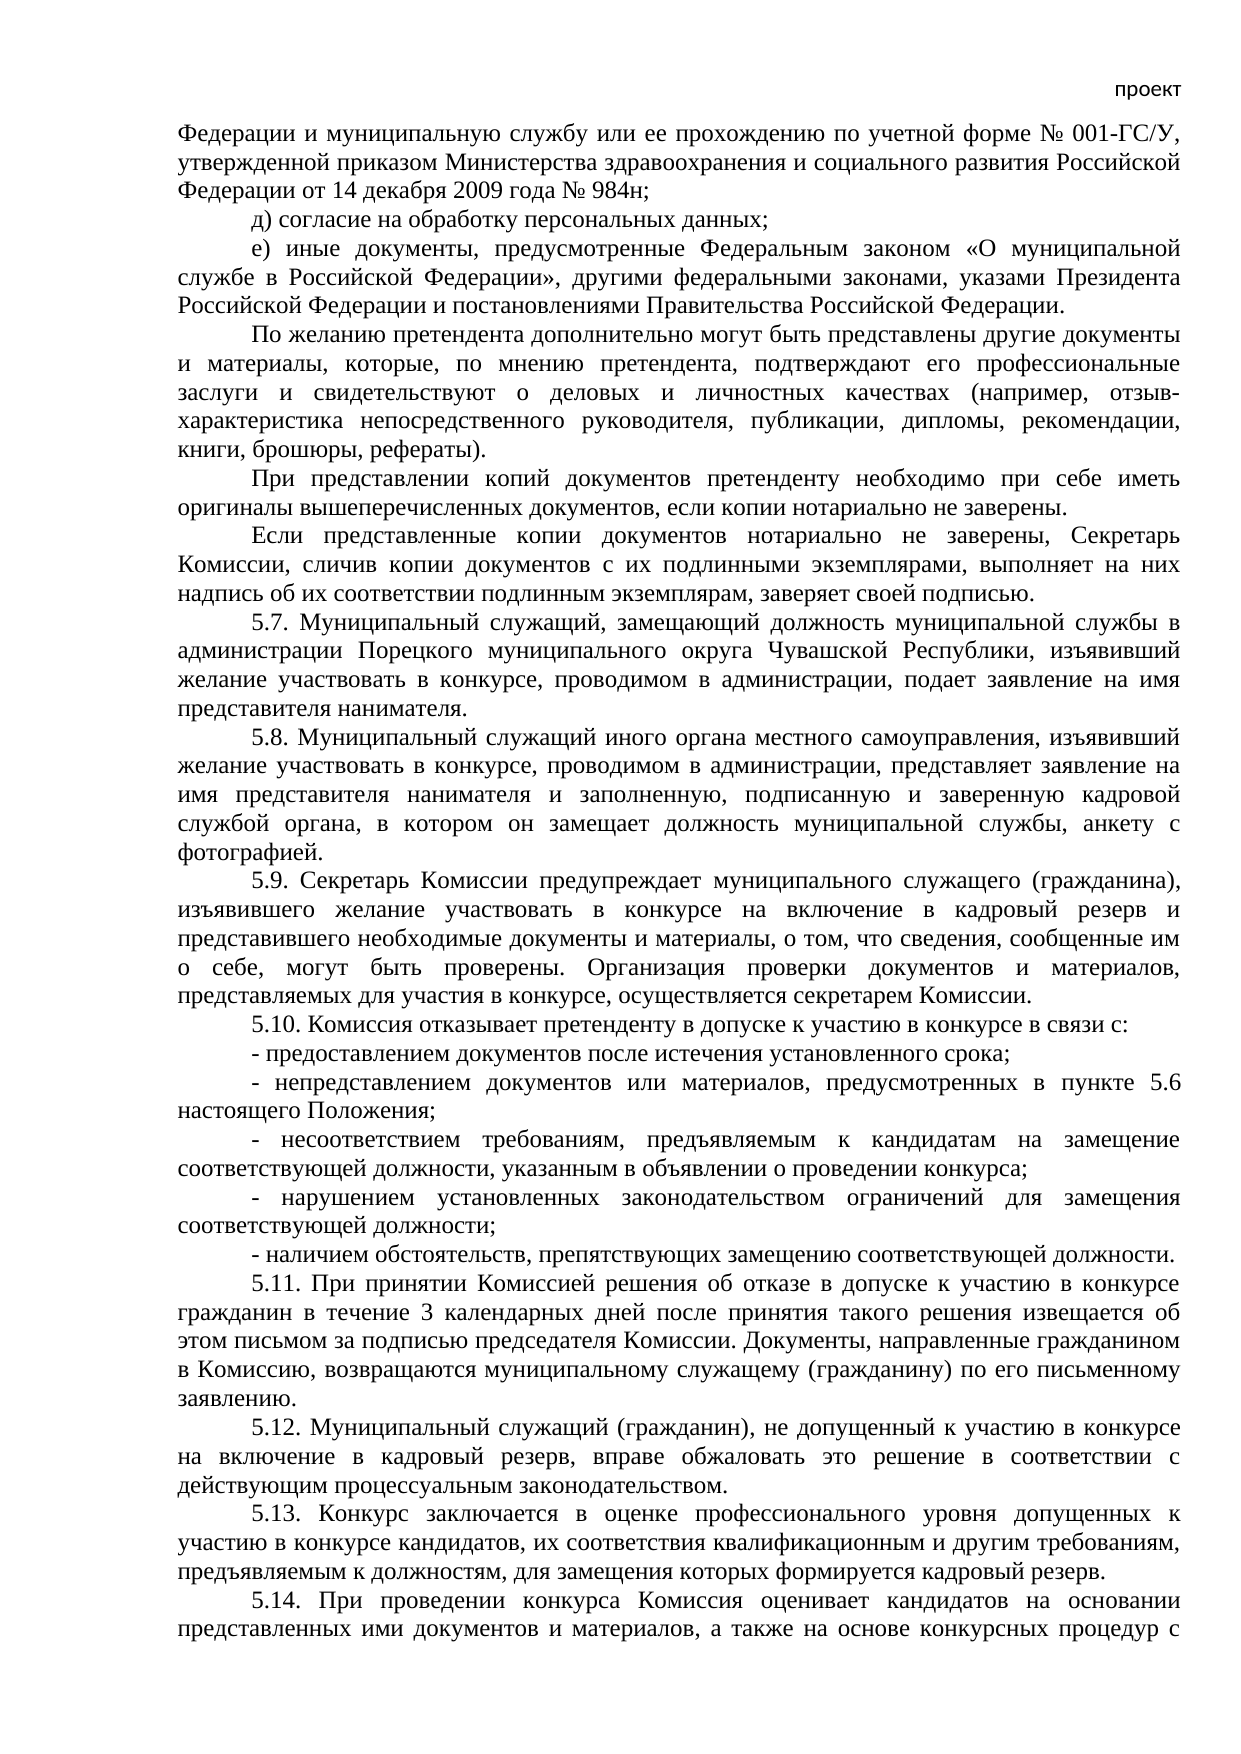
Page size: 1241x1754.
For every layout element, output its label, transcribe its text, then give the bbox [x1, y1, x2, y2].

text - предоставлением документов после истечения установленного срока; [177, 1038, 1181, 1067]
text Если представленные копии документов нотариально не заверены, Секретарь Комиссии, сличив копии документов с их подлинными экземплярами, выполняет на них надпись об их соответствии подлинным экземплярам, заверяет своей подписью. [177, 521, 1181, 607]
text - несоответствием требованиям, предъявляемым к кандидатам на замещение соответствующей должности, указанным в объявлении о проведении конкурса; [177, 1124, 1181, 1182]
text - непредставлением документов или материалов, предусмотренных в пункте 5.6 настоящего Положения; [177, 1067, 1181, 1124]
text 5.11. При принятии Комиссией решения об отказе в допуске к участию в конкурсе гражданин в течение 3 календарных дней после принятия такого решения извещается об этом письмом за подписью председателя Комиссии. Документы, направленные гражданином в Комиссию, возвращаются муниципальному служащему (гражданину) по его письменному заявлению. [177, 1268, 1181, 1412]
text 5.7. Муниципальный служащий, замещающий должность муниципальной службы в администрации Порецкого муниципального округа Чувашской Республики, изъявивший желание участвовать в конкурсе, проводимом в администрации, подает заявление на имя представителя нанимателя. [177, 607, 1181, 722]
text - нарушением установленных законодательством ограничений для замещения соответствующей должности; [177, 1182, 1181, 1239]
text 5.9. Секретарь Комиссии предупреждает муниципального служащего (гражданина), изъявившего желание участвовать в конкурсе на включение в кадровый резерв и представившего необходимые документы и материалы, о том, что сведения, сообщенные им о себе, могут быть проверены. Организация проверки документов и материалов, представляемых для участия в конкурсе, осуществляется секретарем Комиссии. [177, 866, 1181, 1009]
text 5.8. Муниципальный служащий иного органа местного самоуправления, изъявивший желание участвовать в конкурсе, проводимом в администрации, представляет заявление на имя представителя нанимателя и заполненную, подписанную и заверенную кадровой службой органа, в котором он замещает должность муниципальной службы, анкету с фотографией. [177, 722, 1181, 866]
text 5.10. Комиссия отказывает претенденту в допуске к участию в конкурсе в связи с: [177, 1009, 1181, 1038]
text д) согласие на обработку персональных данных; [177, 204, 1181, 233]
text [177, 1585, 1181, 1642]
text По желанию претендента дополнительно могут быть представлены другие документы и материалы, которые, по мнению претендента, подтверждают его профессиональные заслуги и свидетельствуют о деловых и личностных качествах (например, отзыв-характеристика непосредственного руководителя, публикации, дипломы, рекомендации, книги, брошюры, рефераты). [177, 319, 1181, 463]
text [177, 118, 1181, 204]
text - наличием обстоятельств, препятствующих замещению соответствующей должности. [177, 1239, 1181, 1268]
text 5.12. Муниципальный служащий (гражданин), не допущенный к участию в конкурсе на включение в кадровый резерв, вправе обжаловать это решение в соответствии с действующим процессуальным законодательством. [177, 1412, 1181, 1498]
text 5.13. Конкурс заключается в оценке профессионального уровня допущенных к участию в конкурсе кандидатов, их соответствия квалификационным и другим требованиям, предъявляемым к должностям, для замещения которых формируется кадровый резерв. [177, 1498, 1181, 1585]
text При представлении копий документов претенденту необходимо при себе иметь оригиналы вышеперечисленных документов, если копии нотариально не заверены. [177, 463, 1181, 521]
text е) иные документы, предусмотренные Федеральным законом «О муниципальной службе в Российской Федерации», другими федеральными законами, указами Президента Российской Федерации и постановлениями Правительства Российской Федерации. [177, 233, 1181, 319]
